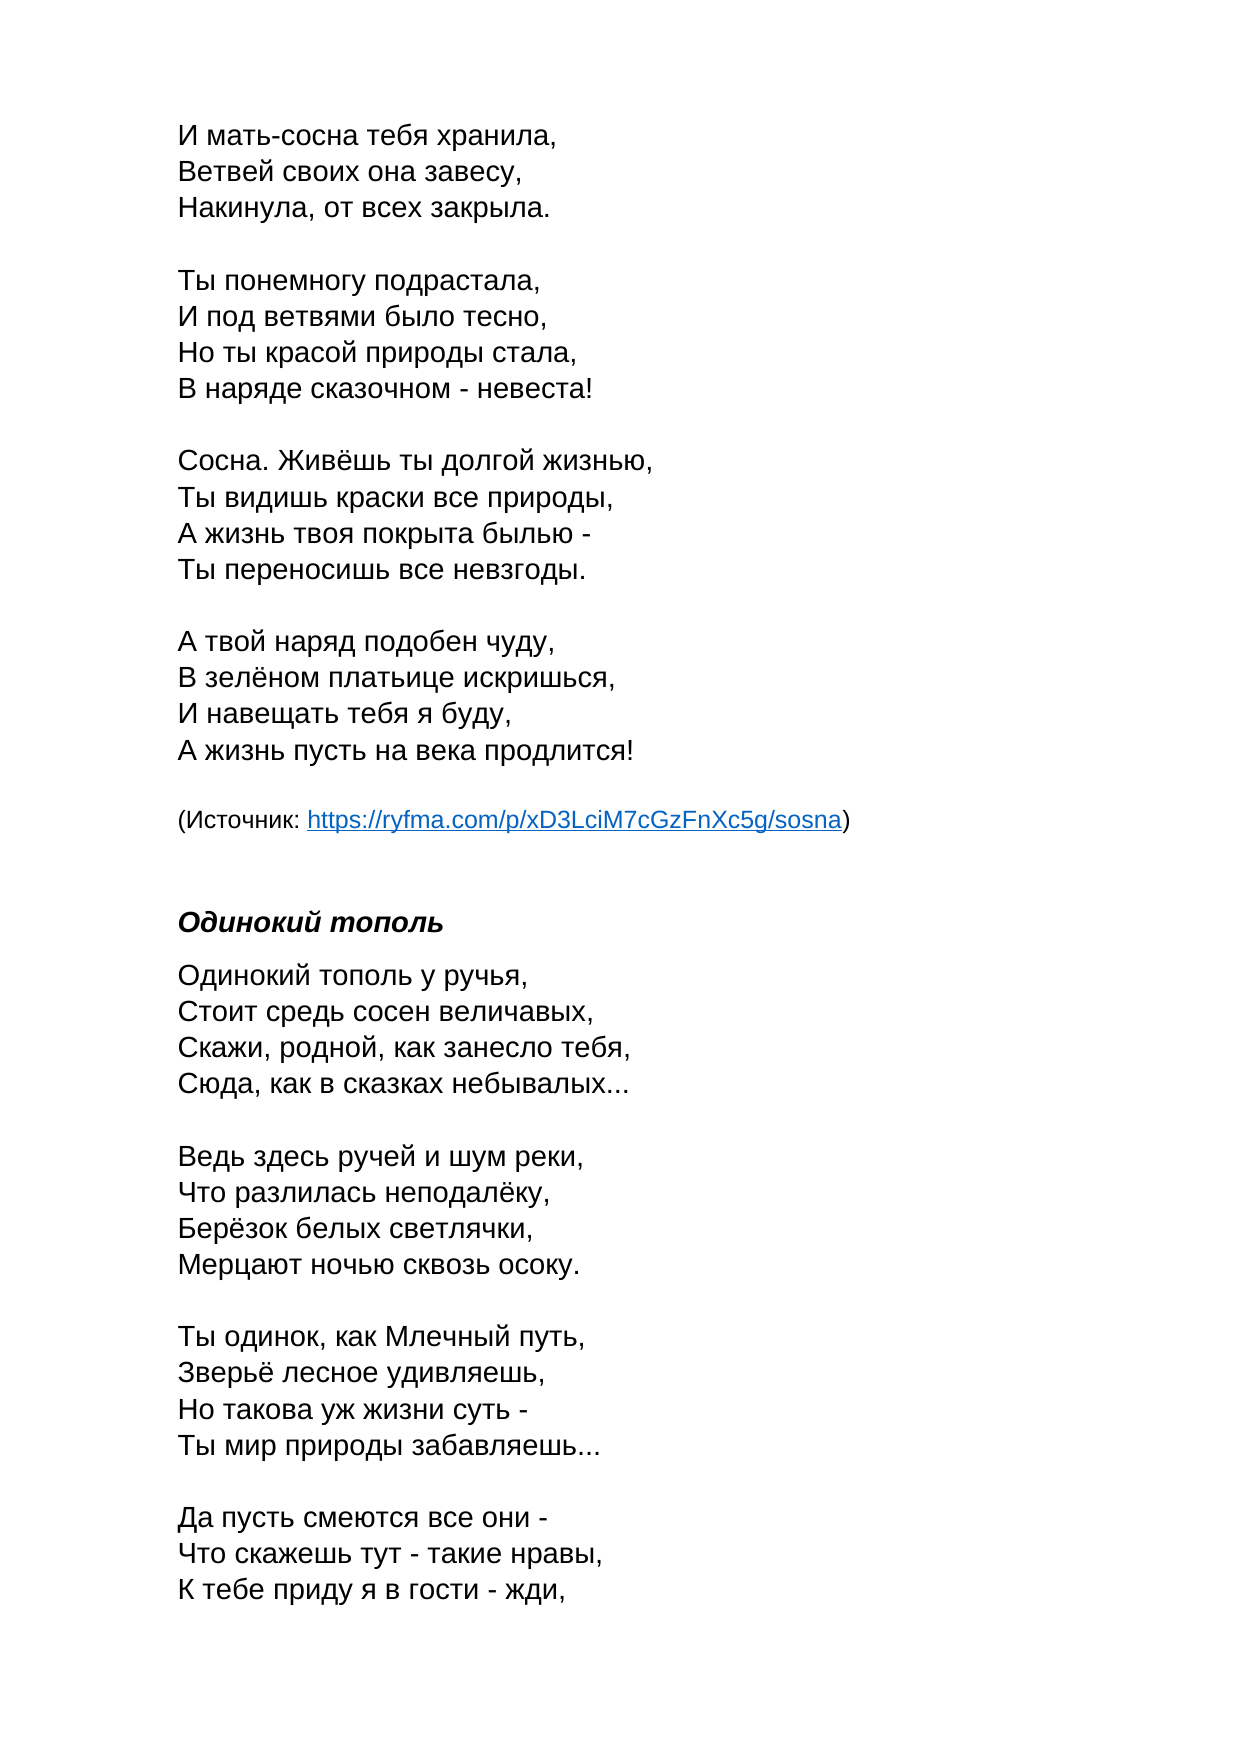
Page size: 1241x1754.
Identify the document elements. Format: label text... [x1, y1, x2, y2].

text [177, 118, 1152, 833]
text Одинокий тополь [177, 905, 1152, 939]
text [177, 958, 1152, 1606]
